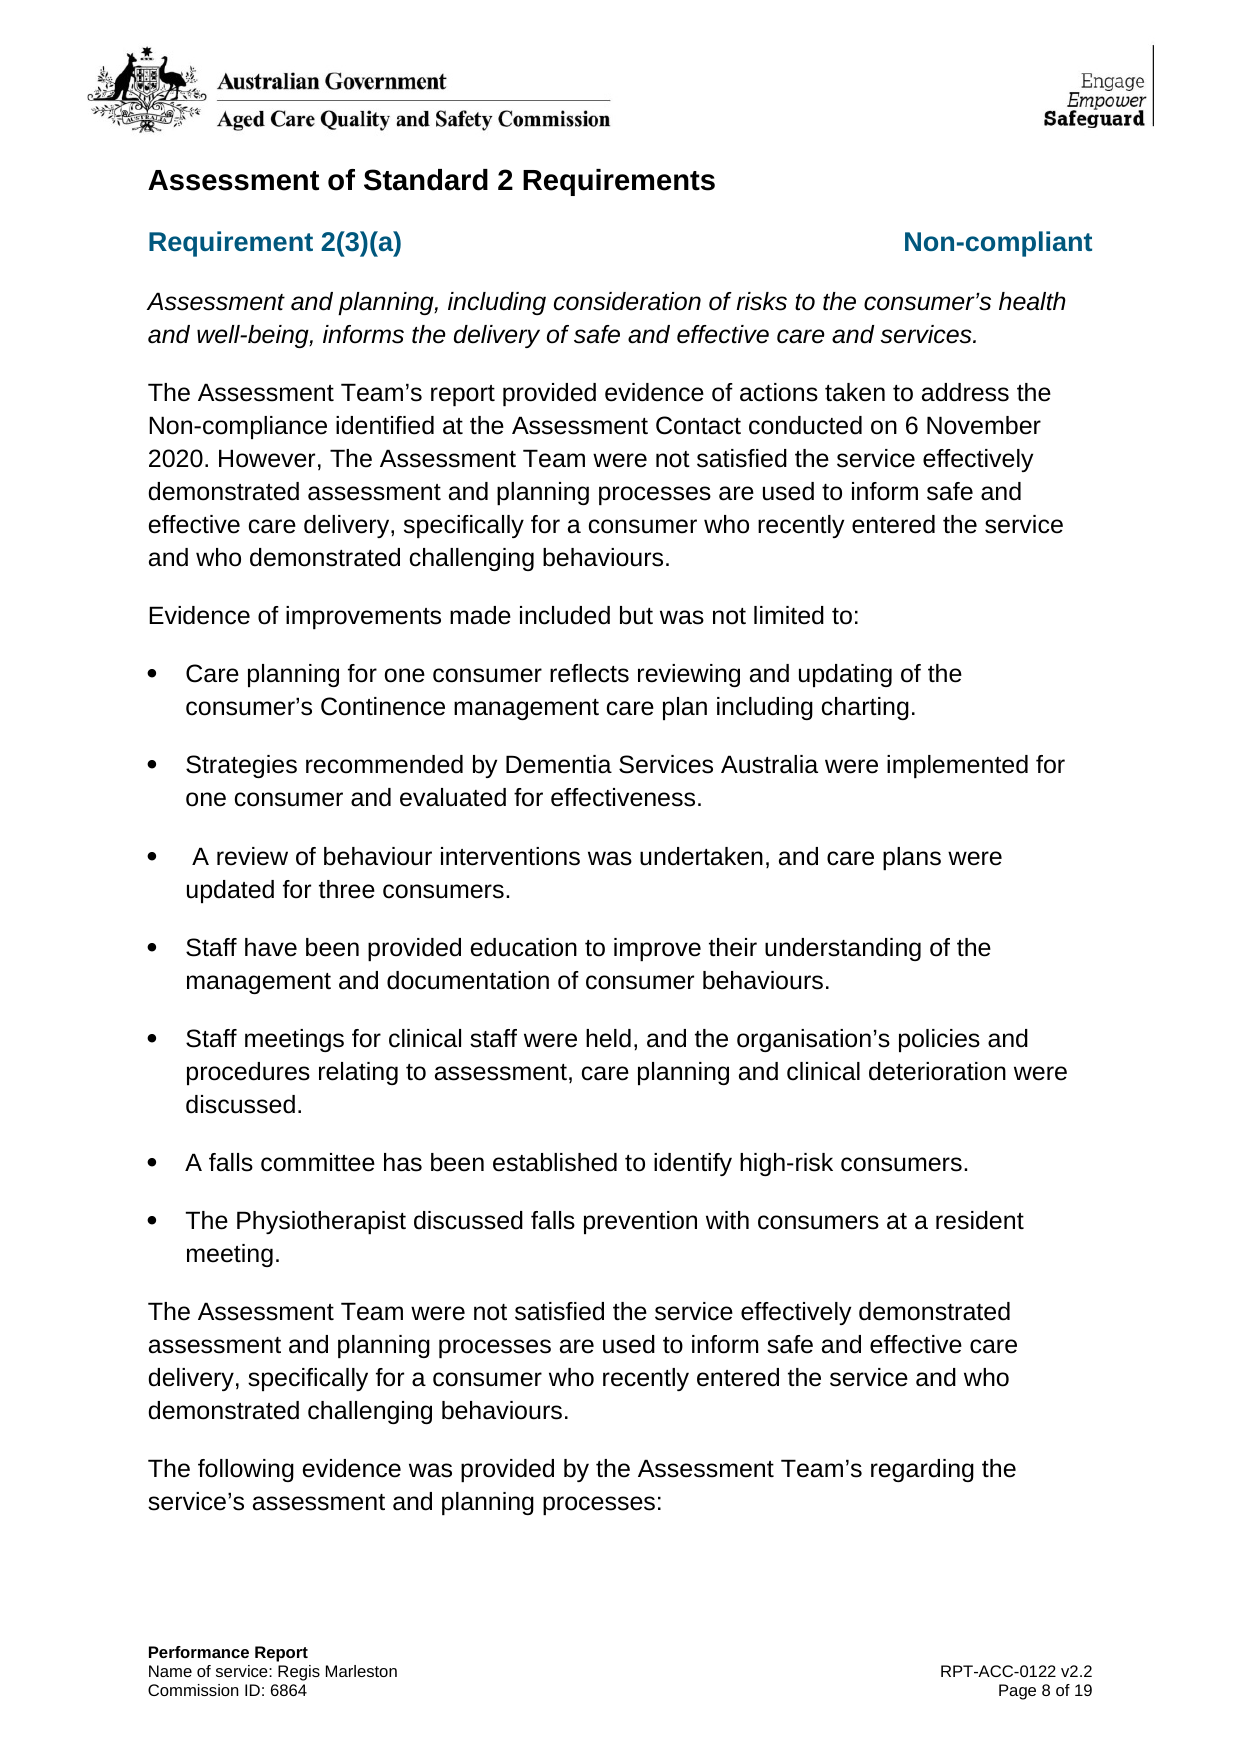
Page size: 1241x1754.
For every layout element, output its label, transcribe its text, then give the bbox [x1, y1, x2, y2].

list Staff have been provided education to improve their understanding of the management and documentation of consumer behaviours. [148, 933, 1092, 994]
list Staff meetings for clinical staff were held, and the organisation’s policies and procedures relating to assessment, care planning and clinical deterioration were discussed. [148, 1024, 1092, 1119]
list Care planning for one consumer reflects reviewing and updating of the consumer’s Continence management care plan including charting. [148, 659, 1092, 721]
text The following evidence was provided by the Assessment Team’s regarding the service’s assessment and planning processes: [148, 1454, 1092, 1516]
list The Physiotherapist discussed falls prevention with consumers at a resident meeting. [148, 1206, 1092, 1268]
picture [1, 0, 1241, 154]
subtitle Requirement 2(3)(a) Non-compliant [148, 226, 1092, 257]
text The Assessment Team’s report provided evidence of actions taken to address the Non-compliance identified at the Assessment Contact conducted on 6 November 2020. However, The Assessment Team were not satisfied the service effectively demonstrated assessment and planning processes are used to inform safe and effective care delivery, specifically for a consumer who recently entered the service and who demonstrated challenging behaviours. [148, 378, 1092, 572]
text The Assessment Team were not satisfied the service effectively demonstrated assessment and planning processes are used to inform safe and effective care delivery, specifically for a consumer who recently entered the service and who demonstrated challenging behaviours. [148, 1297, 1092, 1425]
subtitle Assessment of Standard 2 Requirements [148, 162, 1092, 196]
text Evidence of improvements made included but was not limited to: [148, 601, 1092, 630]
list Strategies recommended by Dementia Services Australia were implemented for one consumer and evaluated for effectiveness. [148, 750, 1092, 812]
text Assessment and planning, including consideration of risks to the consumer’s health and well-being, informs the delivery of safe and effective care and services. [148, 287, 1092, 349]
list A review of behaviour interventions was undertaken, and care plans were updated for three consumers. [148, 841, 1092, 903]
list A falls committee has been established to identify high-risk consumers. [148, 1148, 1092, 1177]
